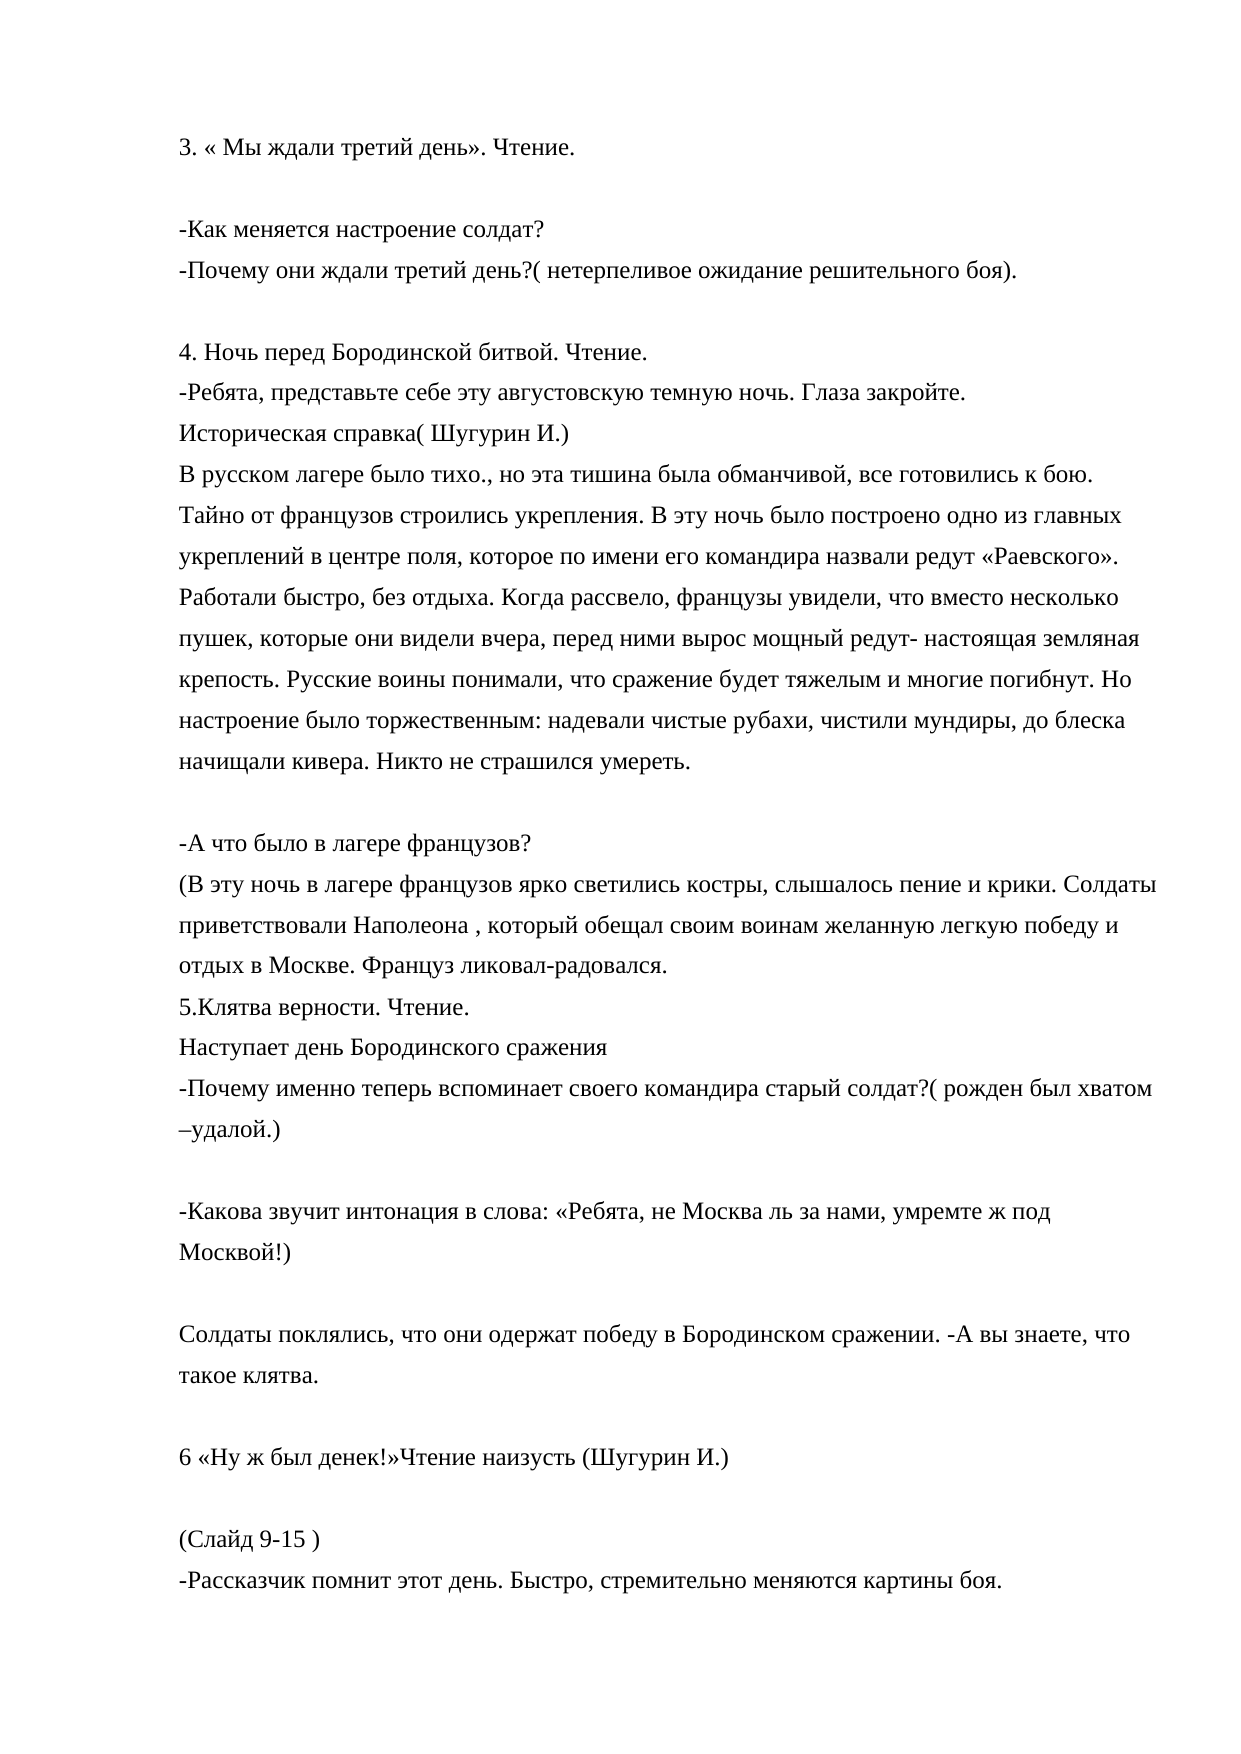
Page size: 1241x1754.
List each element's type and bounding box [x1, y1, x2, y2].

table_cell [177, 118, 1161, 1595]
